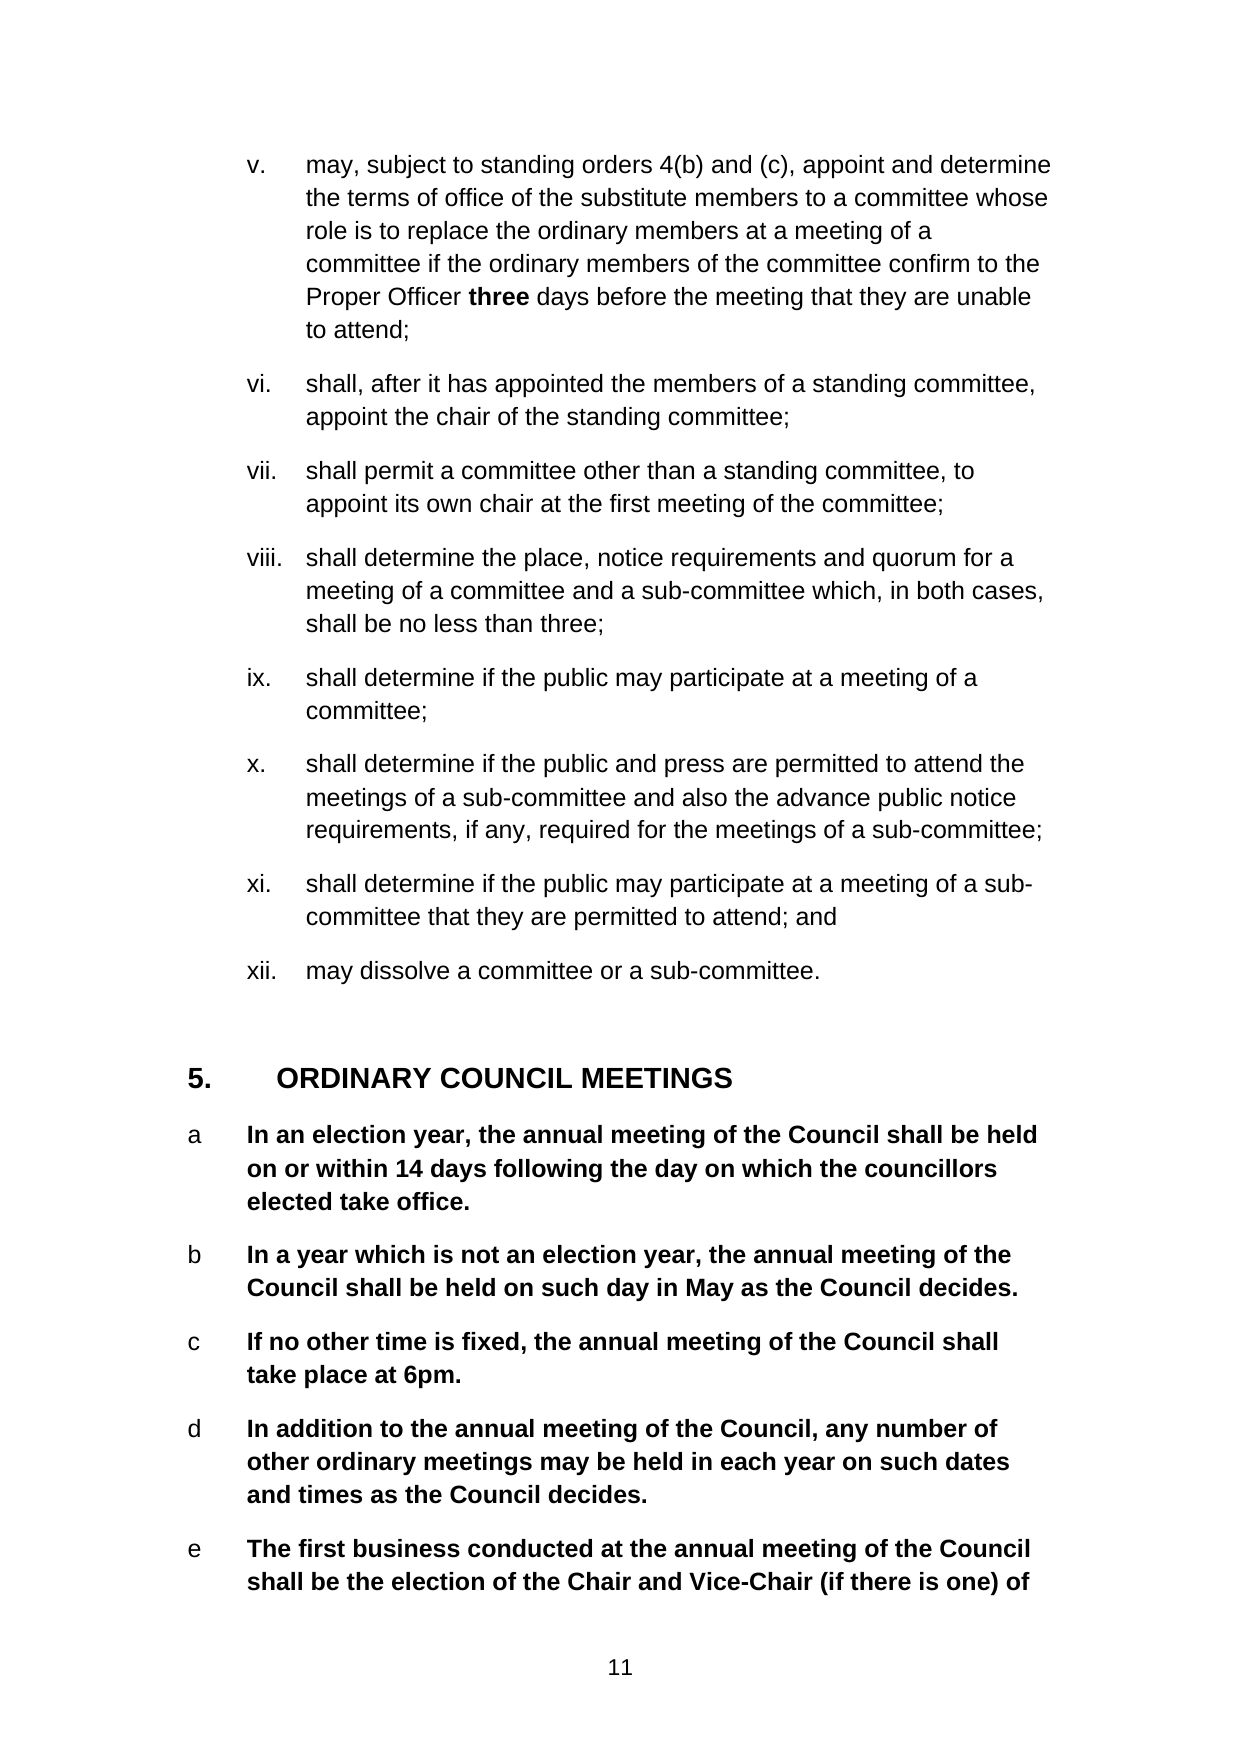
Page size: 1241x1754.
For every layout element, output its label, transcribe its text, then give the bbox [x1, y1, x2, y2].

list shall determine the place, notice requirements and quorum for a meeting of a committee and a sub-committee which, in both cases, shall be no less than three; [247, 543, 1053, 637]
list In an election year, the annual meeting of the Council shall be held on or within 14 days following the day on which the councillors elected take office. [187, 1121, 1053, 1215]
subtitle ORDINARY COUNCIL MEETINGS [187, 1061, 1053, 1095]
list In addition to the annual meeting of the Council, any number of other ordinary meetings may be held in each year on such dates and times as the Council decides. [187, 1414, 1053, 1509]
list may dissolve a committee or a sub-committee. [247, 956, 1053, 985]
list shall determine if the public and press are permitted to attend the meetings of a sub-committee and also the advance public notice requirements, if any, required for the meetings of a sub-committee; [247, 749, 1053, 844]
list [187, 1534, 1053, 1596]
list shall, after it has appointed the members of a standing committee, appoint the chair of the standing committee; [247, 369, 1053, 431]
list shall permit a committee other than a standing committee, to appoint its own chair at the first meeting of the committee; [247, 456, 1053, 518]
list may, subject to standing orders 4(b) and (c), appoint and determine the terms of office of the substitute members to a committee whose role is to replace the ordinary members at a meeting of a committee if the ordinary members of the committee confirm to the Proper Officer three days before the meeting that they are unable to attend; [247, 150, 1053, 344]
list shall determine if the public may participate at a meeting of a sub-committee that they are permitted to attend; and [247, 869, 1053, 931]
list In a year which is not an election year, the annual meeting of the Council shall be held on such day in May as the Council decides. [187, 1240, 1053, 1302]
list shall determine if the public may participate at a meeting of a committee; [247, 663, 1053, 724]
list If no other time is fixed, the annual meeting of the Council shall take place at 6pm. [187, 1327, 1053, 1389]
